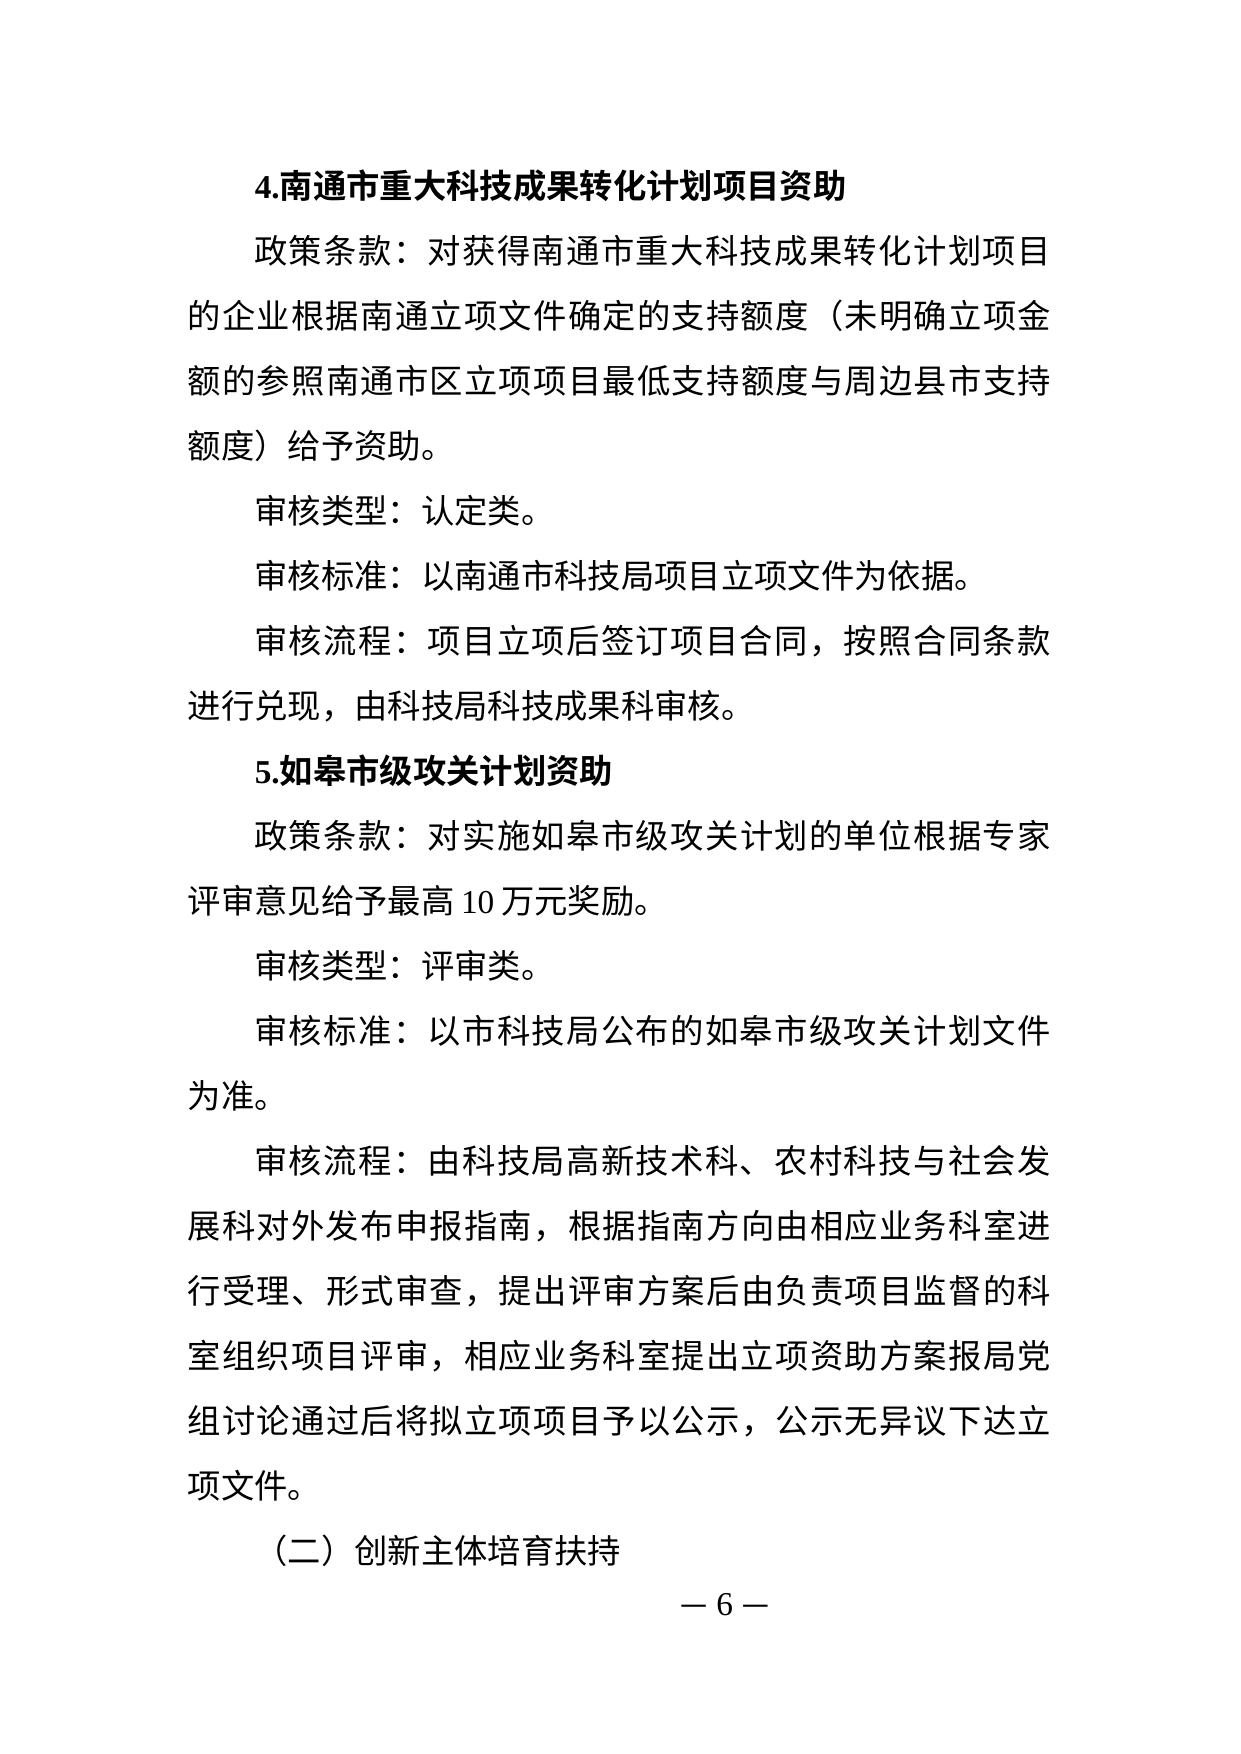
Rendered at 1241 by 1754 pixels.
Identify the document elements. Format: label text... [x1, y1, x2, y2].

text （二）创新主体培育扶持 [187, 1517, 1053, 1582]
text 4.南通市重大科技成果转化计划项目资助 [187, 152, 1053, 217]
text 审核标准：以南通市科技局项目立项文件为依据。 [187, 542, 1053, 607]
text 审核类型：认定类。 [187, 477, 1053, 542]
text 政策条款：对获得南通市重大科技成果转化计划项目的企业根据南通立项文件确定的支持额度（未明确立项金额的参照南通市区立项项目最低支持额度与周边县市支持额度）给予资助。 [187, 217, 1053, 477]
text 审核流程：项目立项后签订项目合同，按照合同条款进行兑现，由科技局科技成果科审核。 [187, 607, 1053, 737]
text 审核流程：由科技局高新技术科、农村科技与社会发展科对外发布申报指南，根据指南方向由相应业务科室进行受理、形式审查，提出评审方案后由负责项目监督的科室组织项目评审，相应业务科室提出立项资助方案报局党组讨论通过后将拟立项项目予以公示，公示无异议下达立项文件。 [187, 1127, 1053, 1517]
text 5.如皋市级攻关计划资助 [187, 737, 1053, 802]
text 审核标准：以市科技局公布的如皋市级攻关计划文件为准。 [187, 997, 1053, 1127]
text 审核类型：评审类。 [187, 932, 1053, 997]
text 政策条款：对实施如皋市级攻关计划的单位根据专家评审意见给予最高10万元奖励。 [187, 802, 1053, 932]
